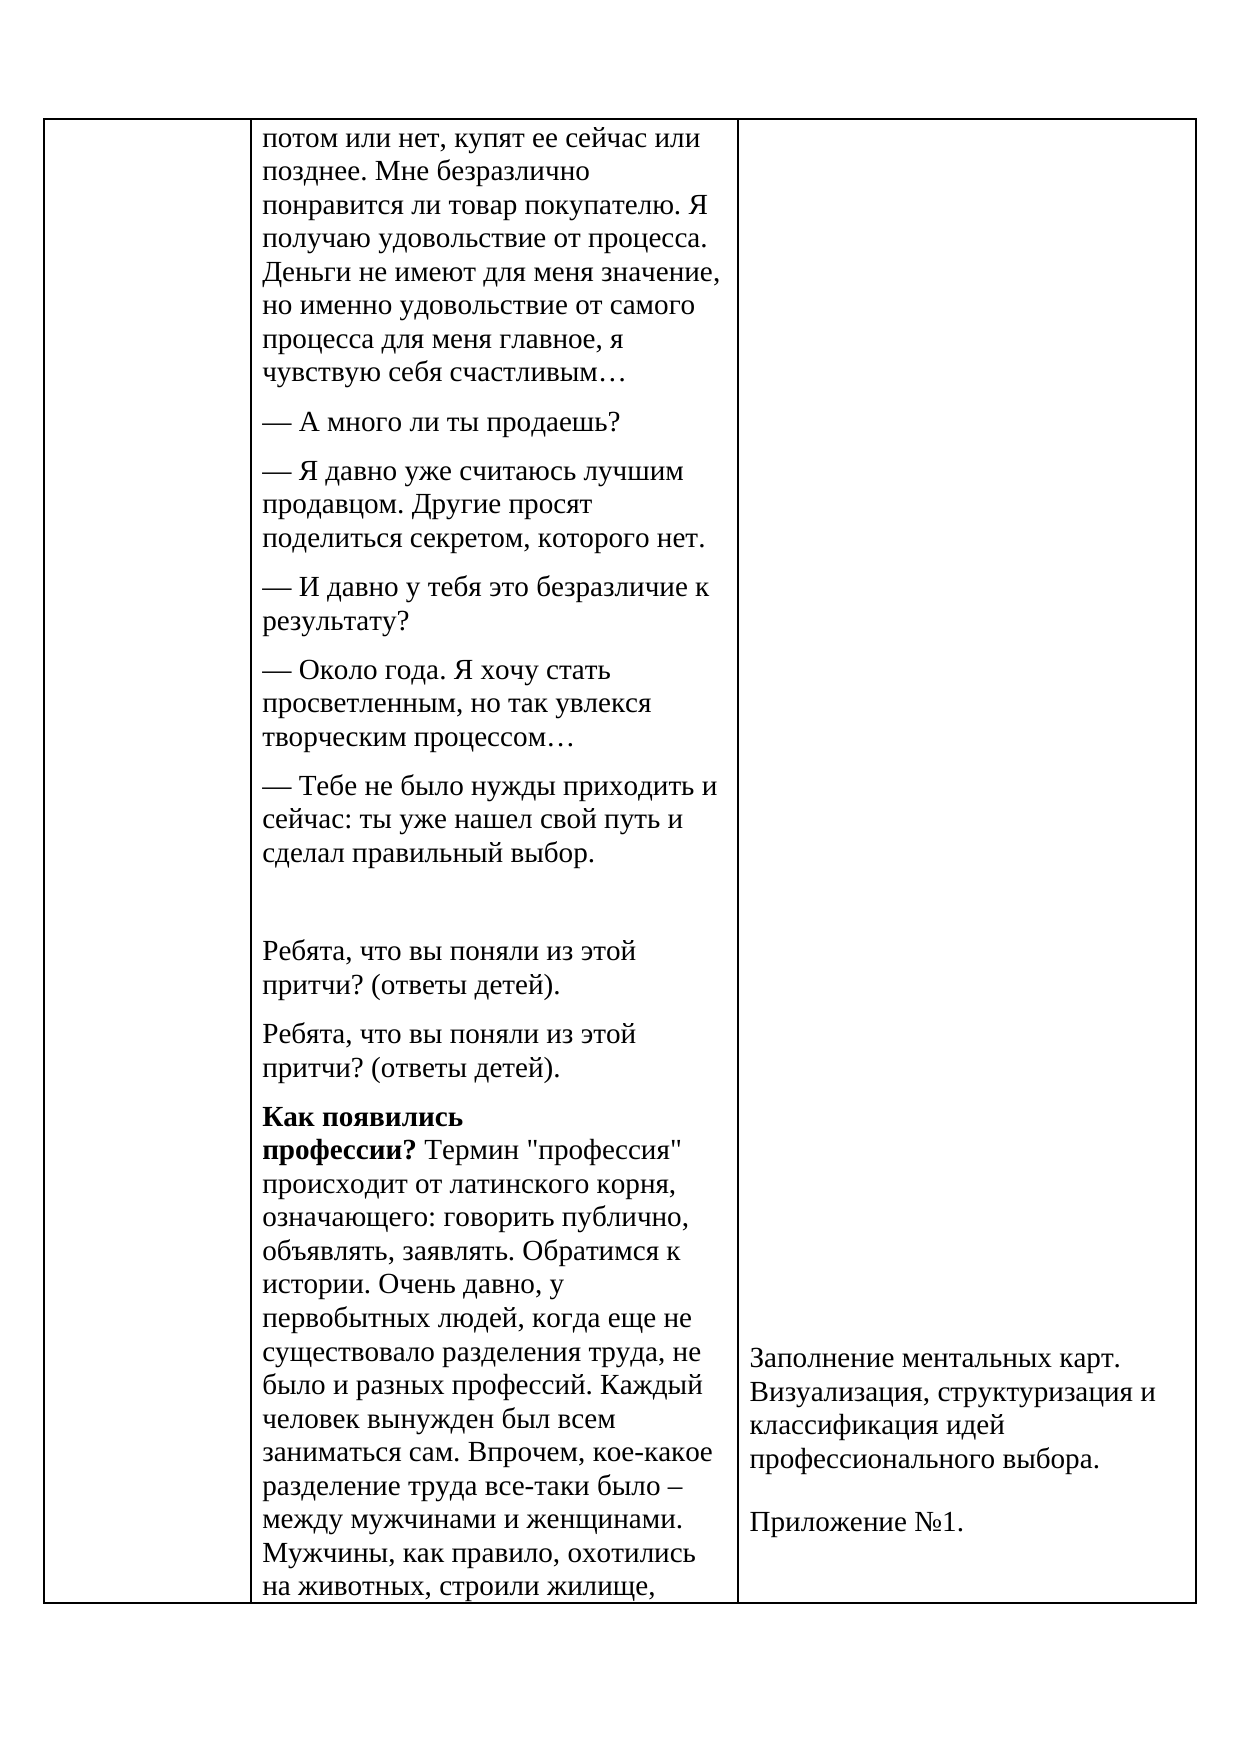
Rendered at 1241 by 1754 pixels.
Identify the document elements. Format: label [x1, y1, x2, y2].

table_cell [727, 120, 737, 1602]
table_cell [739, 120, 1195, 1602]
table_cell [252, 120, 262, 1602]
table_cell [45, 120, 250, 1602]
